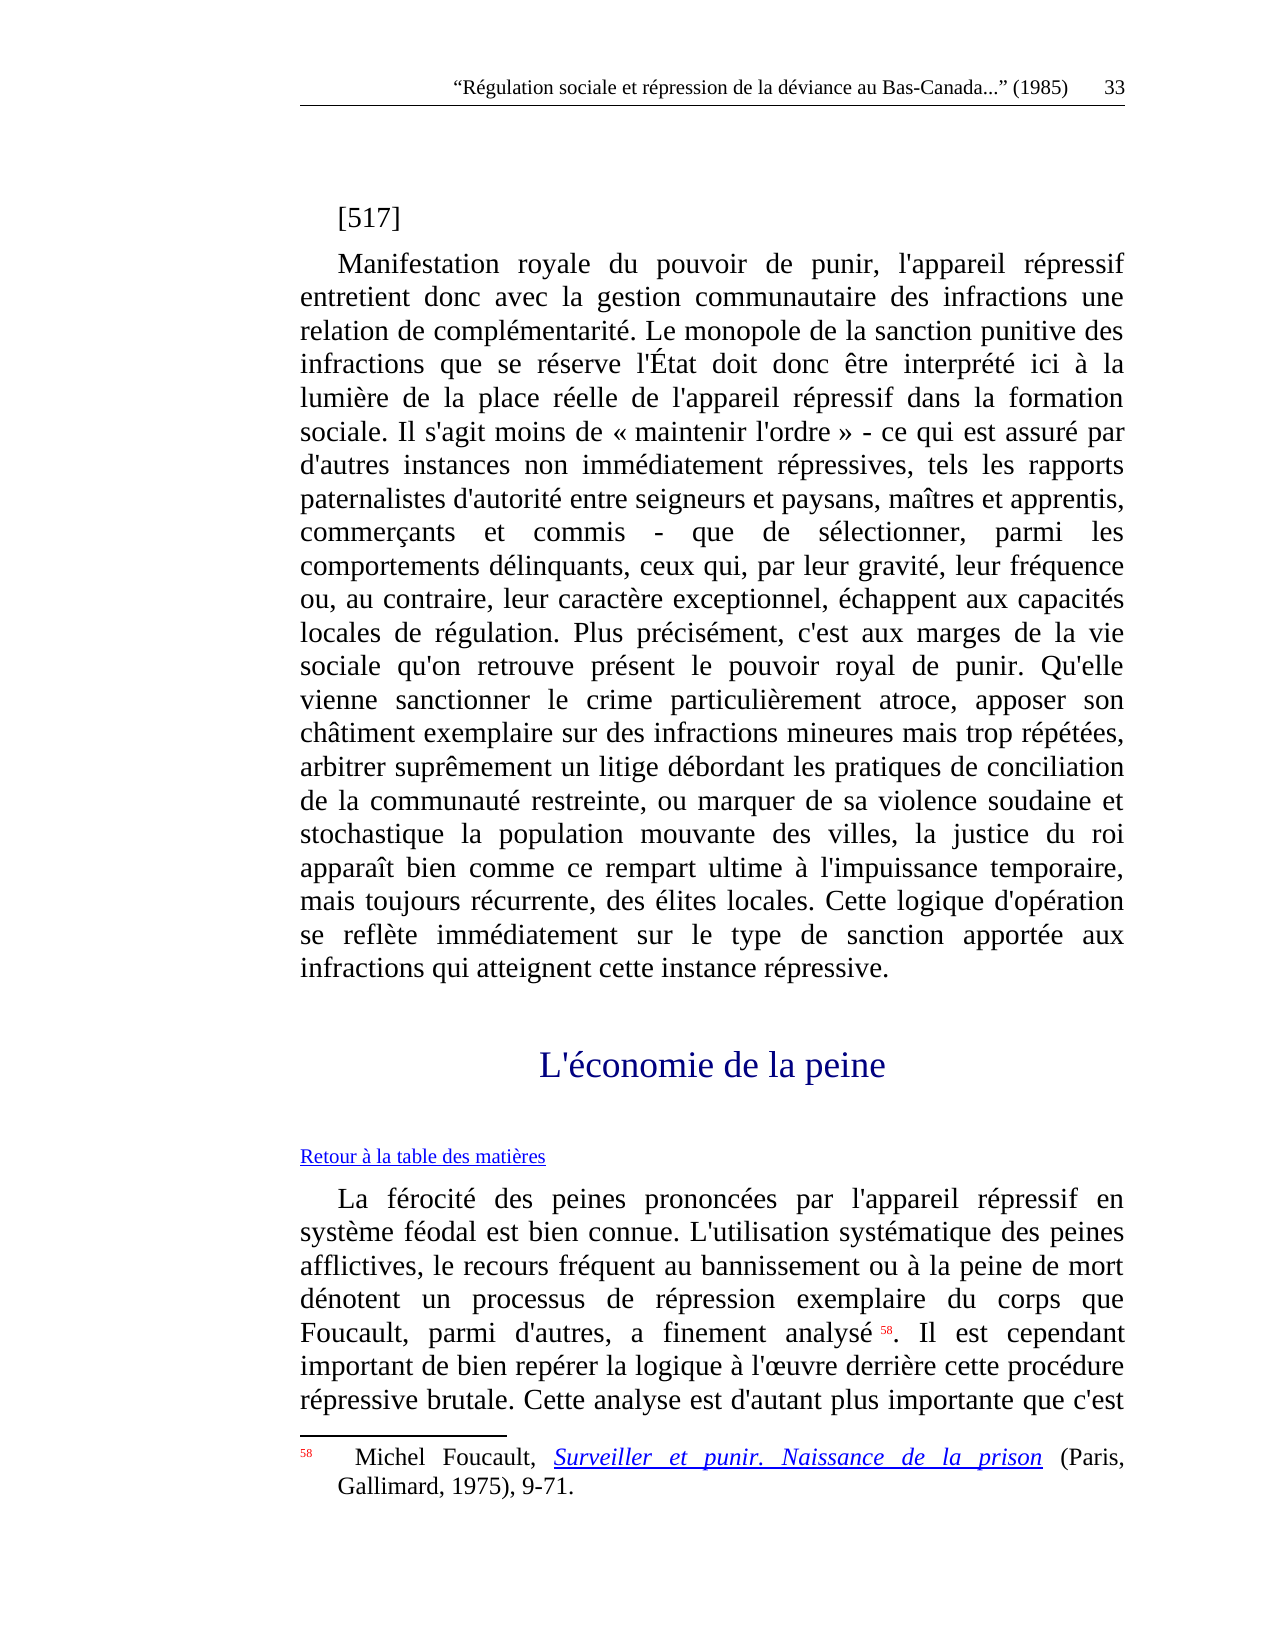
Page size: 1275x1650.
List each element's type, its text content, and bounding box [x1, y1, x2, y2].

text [300, 1181, 1125, 1416]
text Retour à la table des matières [300, 1144, 1116, 1168]
text Manifestation royale du pouvoir de punir, l'appareil répressif entretient donc avec la gestion communautaire des infractions une relation de complémentarité. Le monopole de la sanction punitive des infractions que se réserve l'État doit donc être interprété ici à la lumière de la place réelle de l'appareil répressif dans la formation sociale. Il s'agit moins de « maintenir l'ordre » - ce qui est assuré par d'autres instances non immédiatement répressives, tels les rapports paternalistes d'autorité entre seigneurs et paysans, maîtres et apprentis, commerçants et commis - que de sélectionner, parmi les comportements délinquants, ceux qui, par leur gravité, leur fréquence ou, au contraire, leur caractère exceptionnel, échappent aux capacités locales de régulation. Plus précisément, c'est aux marges de la vie sociale qu'on retrouve présent le pouvoir royal de punir. Qu'elle vienne sanctionner le crime particulièrement atroce, apposer son châtiment exemplaire sur des infractions mineures mais trop répétées, arbitrer suprêmement un litige débordant les pratiques de conciliation de la communauté restreinte, ou marquer de sa violence soudaine et stochastique la population mouvante des villes, la justice du roi apparaît bien comme ce rempart ultime à l'impuissance temporaire, mais toujours récurrente, des élites locales. Cette logique d'opération se reflète immédiatement sur le type de sanction apportée aux infractions qui atteignent cette instance répressive. [300, 246, 1125, 984]
text L'économie de la peine [300, 1042, 1125, 1086]
text [517] [300, 200, 1125, 233]
